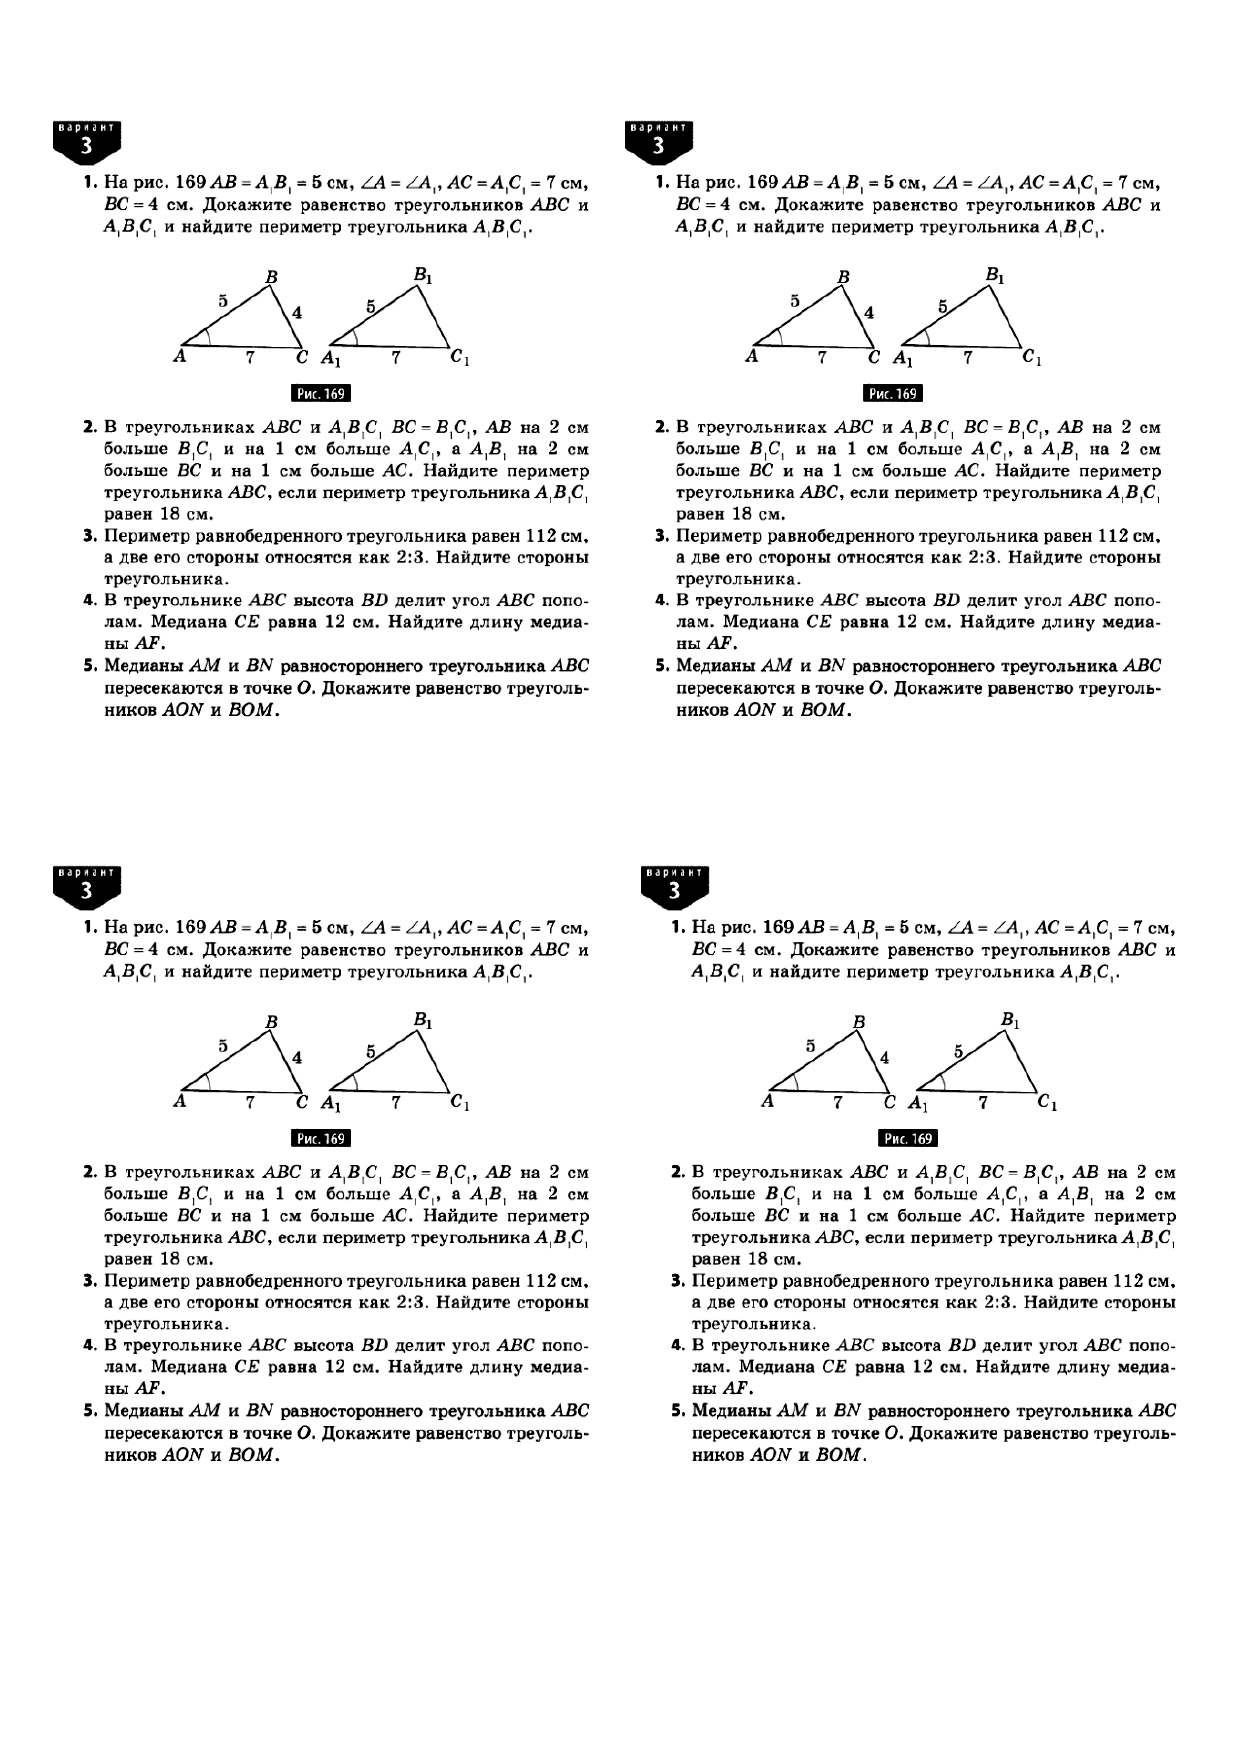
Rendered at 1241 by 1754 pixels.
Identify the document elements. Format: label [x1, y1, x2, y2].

picture [632, 857, 1189, 1472]
picture [44, 857, 602, 1472]
picture [616, 112, 1174, 727]
picture [44, 112, 602, 727]
